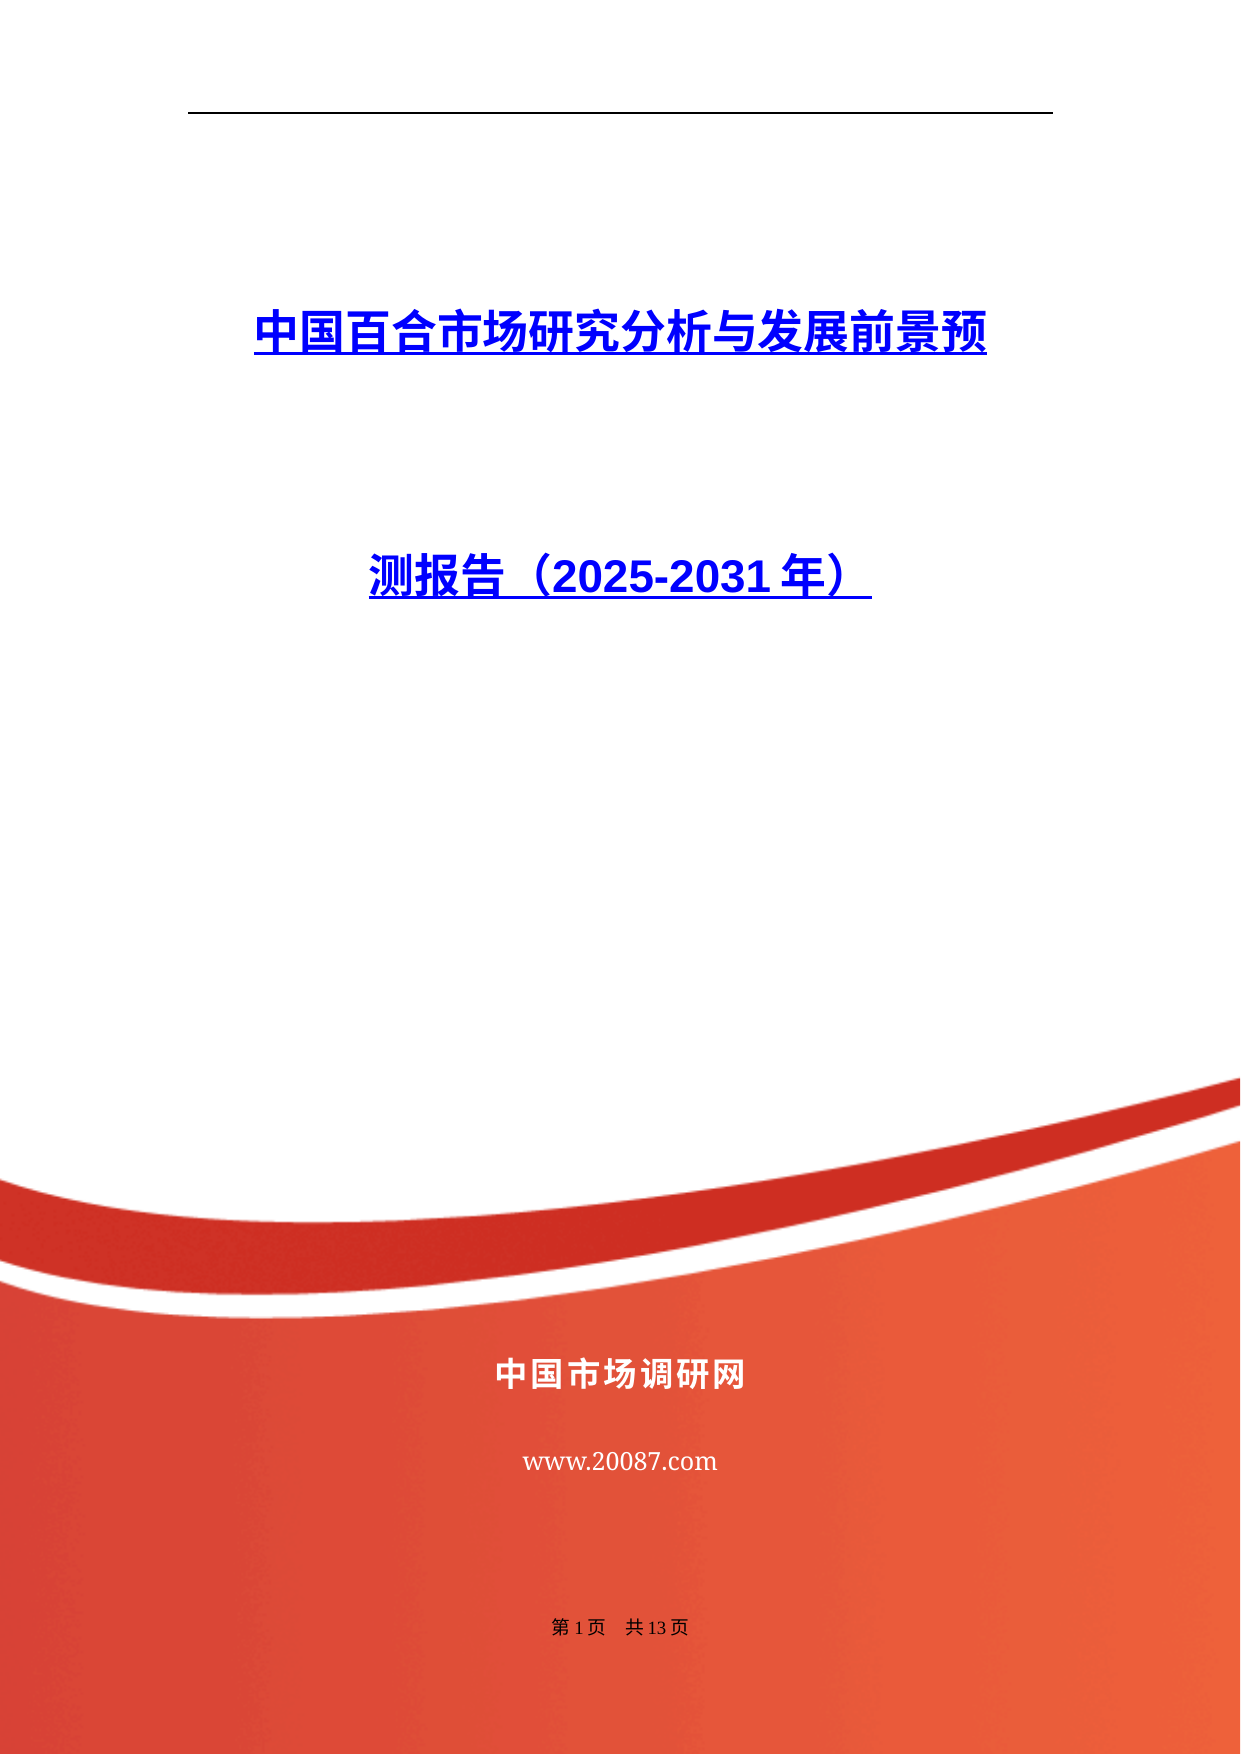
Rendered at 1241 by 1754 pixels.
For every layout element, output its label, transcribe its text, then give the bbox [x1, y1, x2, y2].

subtitle 中国市场调研网 [187, 1339, 1053, 1404]
table_header 中国百合市场研究分析与发展前景预测报告（2025-2031年） [188, 207, 1053, 773]
text www.20087.com [187, 1428, 1053, 1493]
picture [0, 1006, 1241, 1754]
